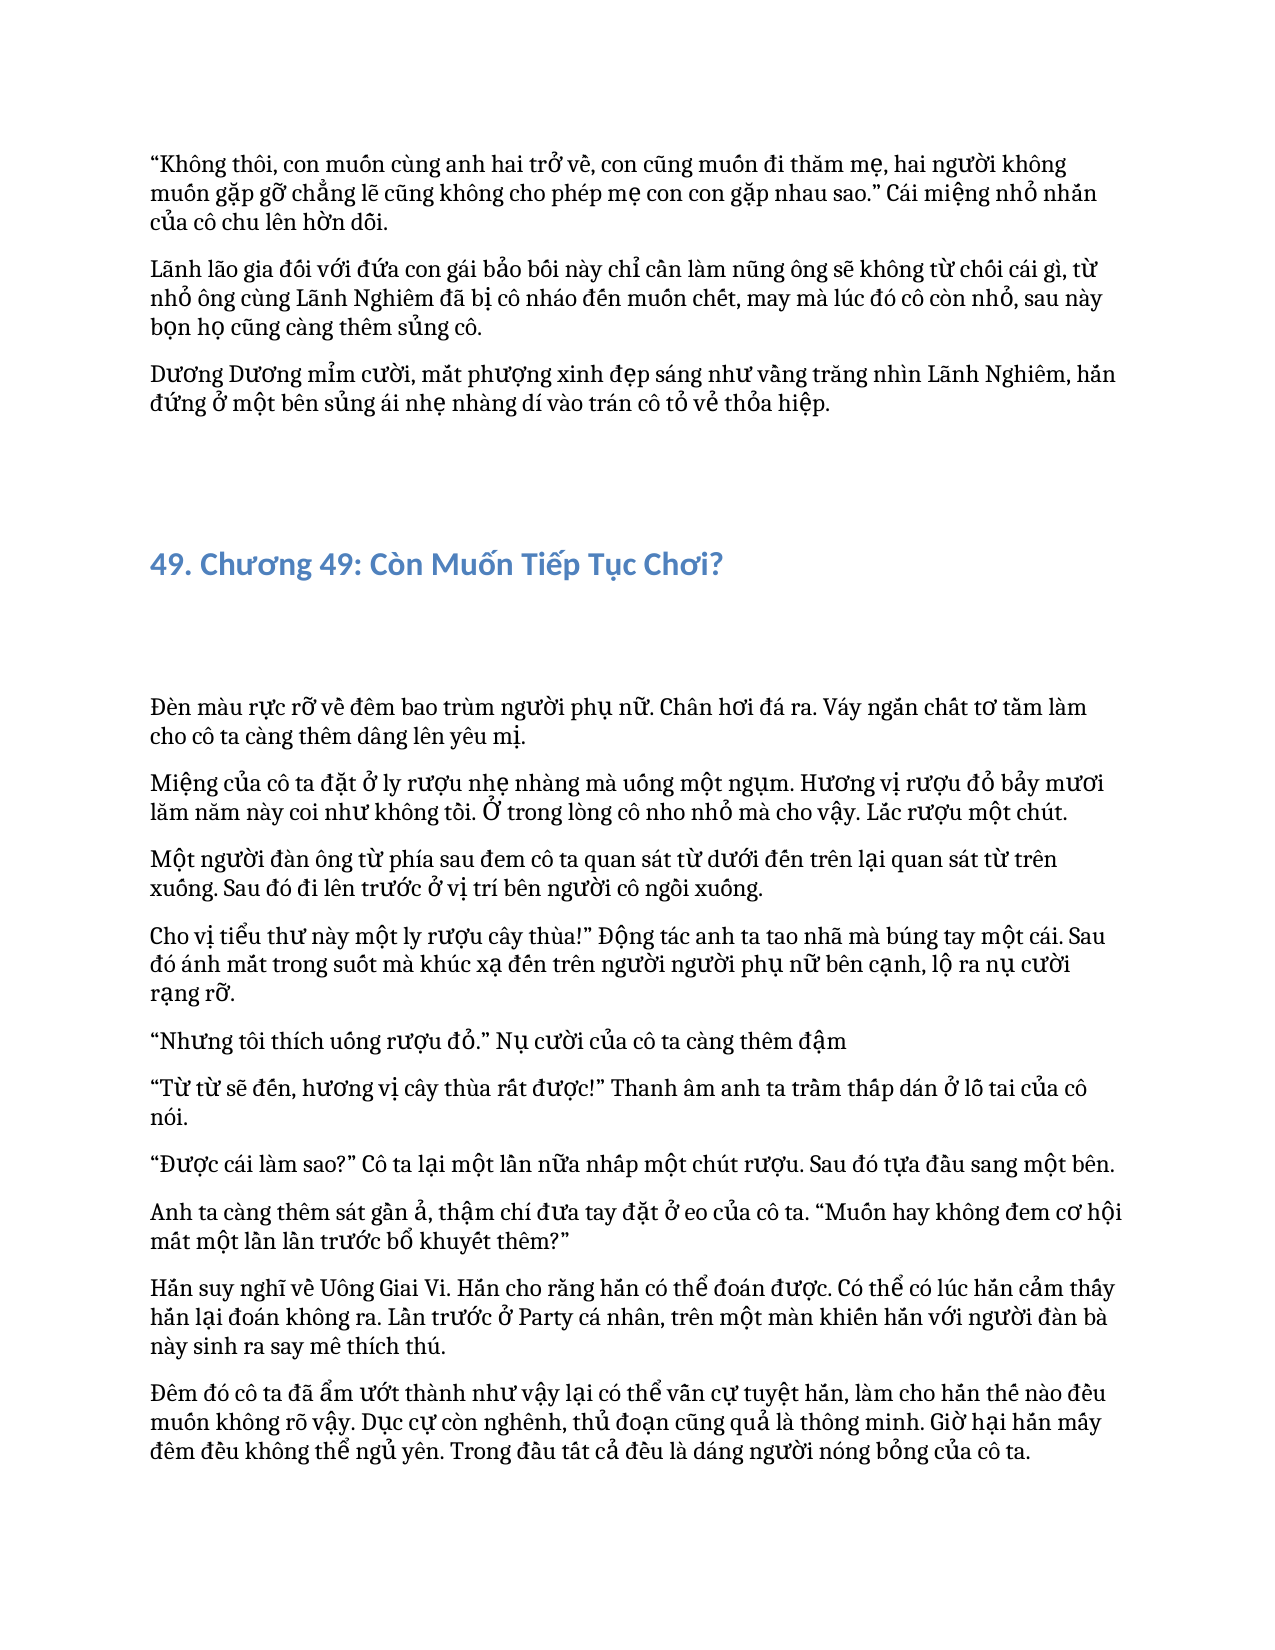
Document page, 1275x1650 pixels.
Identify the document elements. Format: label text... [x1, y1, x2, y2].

text “Không thôi, con muốn cùng anh hai trở về, con cũng muốn đi thăm mẹ, hai người không muốn gặp gỡ chẳng lẽ cũng không cho phép mẹ con con gặp nhau sao.” Cái miệng nhỏ nhắn của cô chu lên hờn dỗi. [150, 150, 1125, 236]
subtitle 49. Chương 49: Còn Muốn Tiếp Tục Chơi? [150, 543, 1125, 584]
text “Được cái làm sao?” Cô ta lại một lần nữa nhấp một chút rượu. Sau đó tựa đầu sang một bên. [150, 1150, 1125, 1179]
text Lãnh lão gia đối với đứa con gái bảo bối này chỉ cần làm nũng ông sẽ không từ chối cái gì, từ nhỏ ông cùng Lãnh Nghiêm đã bị cô nháo đến muốn chết, may mà lúc đó cô còn nhỏ, sau này bọn họ cũng càng thêm sủng cô. [150, 255, 1125, 341]
text “Từ từ sẽ đến, hương vị cây thùa rất được!” Thanh âm anh ta trầm thấp dán ở lỗ tai của cô nói. [150, 1074, 1125, 1132]
text Hắn suy nghĩ về Uông Giai Vi. Hắn cho rằng hắn có thể đoán được. Có thể có lúc hắn cảm thấy hắn lại đoán không ra. Lần trước ở Party cá nhân, trên một màn khiến hắn với người đàn bà này sinh ra say mê thích thú. [150, 1274, 1125, 1360]
text “Nhưng tôi thích uống rượu đỏ.” Nụ cười của cô ta càng thêm đậm [150, 1027, 1125, 1055]
text Dương Dương mỉm cười, mắt phượng xinh đẹp sáng như vầng trăng nhìn Lãnh Nghiêm, hắn đứng ở một bên sủng ái nhẹ nhàng dí vào trán cô tỏ vẻ thỏa hiệp. [150, 360, 1125, 417]
text Một người đàn ông từ phía sau đem cô ta quan sát từ dưới đến trên lại quan sát từ trên xuống. Sau đó đi lên trước ở vị trí bên người cô ngồi xuống. [150, 845, 1125, 903]
text Anh ta càng thêm sát gần ả, thậm chí đưa tay đặt ở eo của cô ta. “Muốn hay không đem cơ hội mất một lần lần trước bổ khuyết thêm?” [150, 1198, 1125, 1255]
text Đèn màu rực rỡ về đêm bao trùm người phụ nữ. Chân hơi đá ra. Váy ngắn chất tơ tằm làm cho cô ta càng thêm dâng lên yêu mị. [150, 693, 1125, 750]
text Cho vị tiểu thư này một ly rượu cây thùa!” Động tác anh ta tao nhã mà búng tay một cái. Sau đó ánh mắt trong suốt mà khúc xạ đến trên người người phụ nữ bên cạnh, lộ ra nụ cười rạng rỡ. [150, 922, 1125, 1008]
text Đêm đó cô ta đã ẩm ướt thành như vậy lại có thể vẫn cự tuyệt hắn, làm cho hắn thế nào đều muốn không rõ vậy. Dục cự còn nghênh, thủ đoạn cũng quả là thông minh. Giờ hại hắn mấy đêm đều không thể ngủ yên. Trong đầu tất cả đều là dáng người nóng bỏng của cô ta. [150, 1379, 1125, 1465]
text Miệng của cô ta đặt ở ly rượu nhẹ nhàng mà uống một ngụm. Hương vị rượu đỏ bảy mươi lăm năm này coi như không tồi. Ở trong lòng cô nho nhỏ mà cho vậy. Lắc rượu một chút. [150, 769, 1125, 827]
